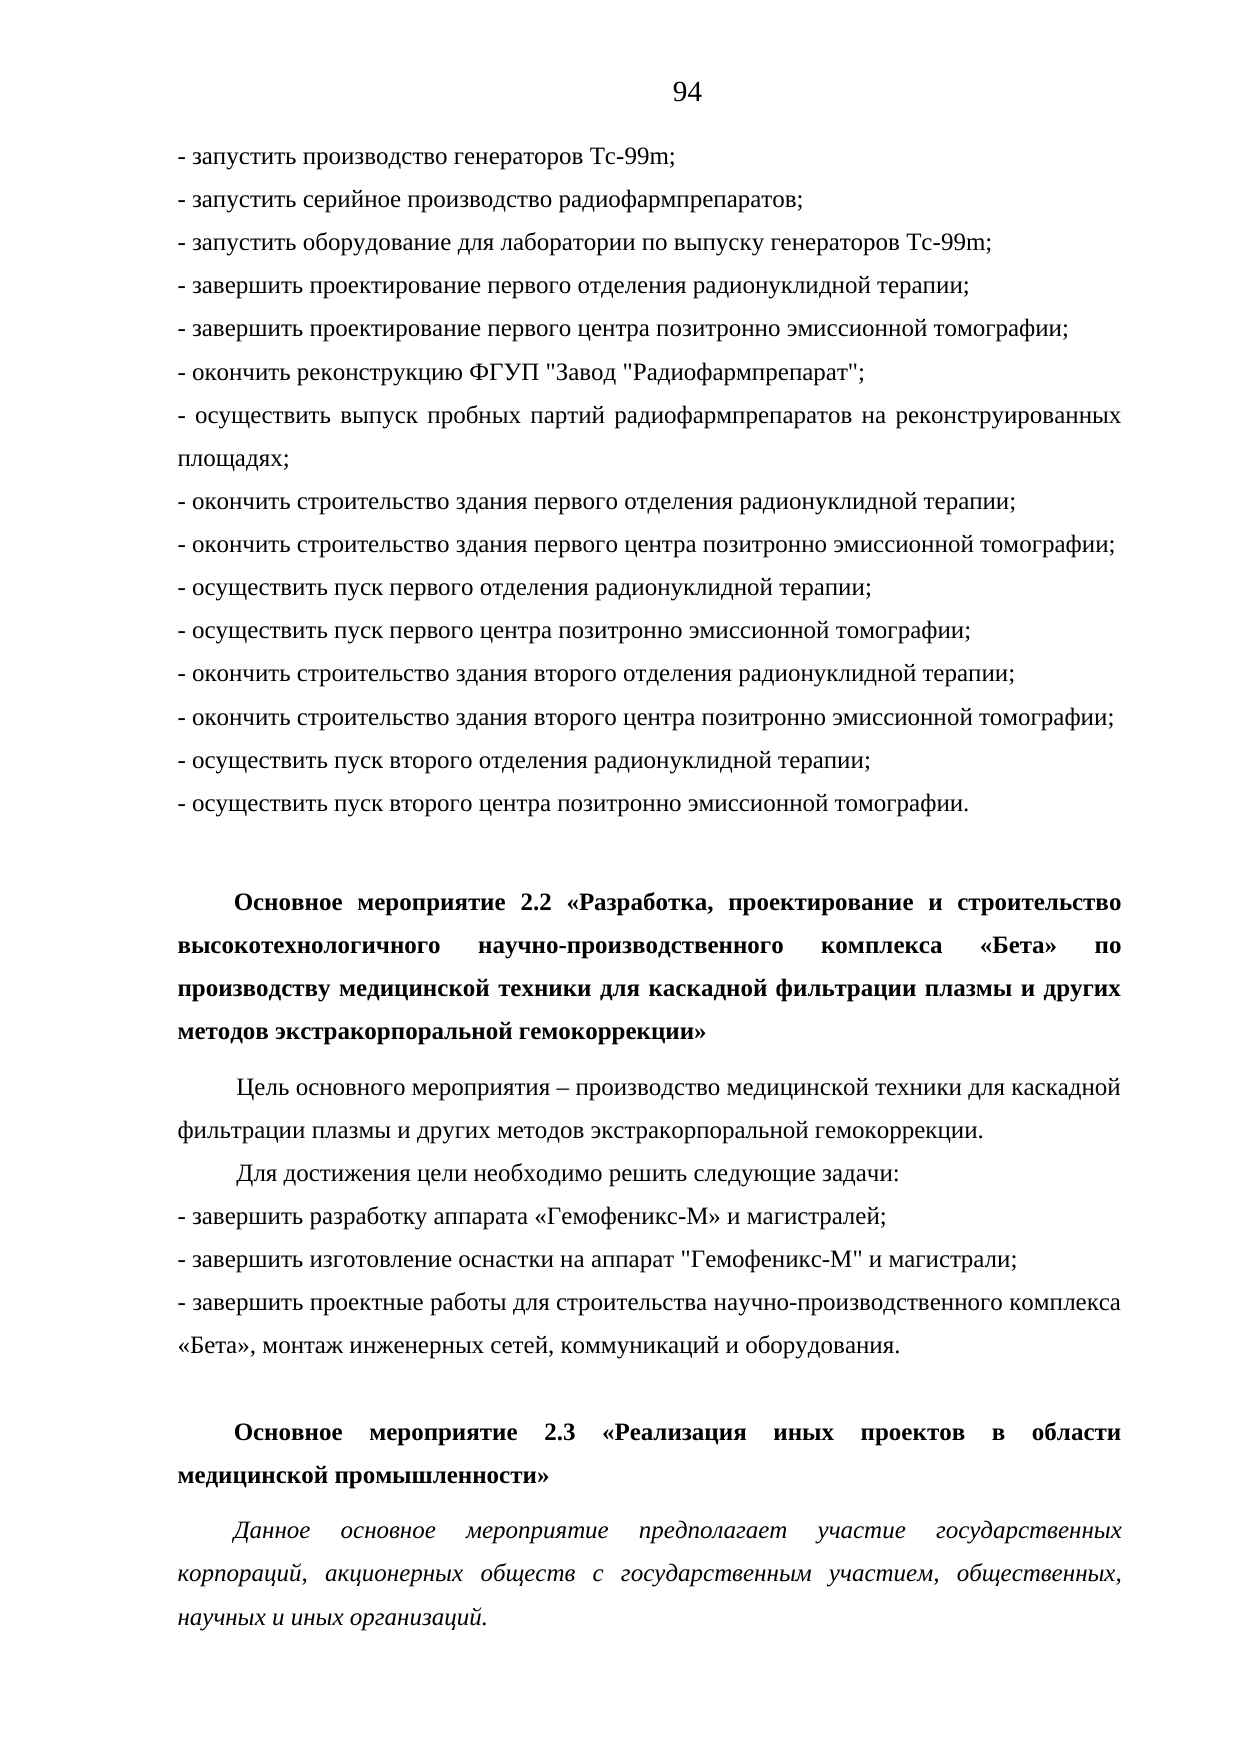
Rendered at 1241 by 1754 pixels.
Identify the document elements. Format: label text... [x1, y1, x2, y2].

text - осуществить пуск первого центра позитронно эмиссионной томографии; [177, 615, 1122, 644]
text - осуществить пуск второго центра позитронно эмиссионной томографии. [177, 788, 1122, 817]
text - запустить оборудование для лаборатории по выпуску генераторов Тс-99m; [177, 227, 1122, 256]
text - запустить серийное производство радиофармпрепаратов; [177, 184, 1122, 213]
text Для достижения цели необходимо решить следующие задачи: [177, 1158, 1122, 1187]
text - завершить проектирование первого отделения радионуклидной терапии; [177, 270, 1122, 299]
text - окончить строительство здания второго отделения радионуклидной терапии; [177, 658, 1122, 687]
text Данное основное мероприятие предполагает участие государственных корпораций, акционерных обществ с государственным участием, общественных, научных и иных организаций. [177, 1515, 1122, 1630]
text Основное мероприятие 2.3 «Реализация иных проектов в области медицинской промышленности» [177, 1417, 1122, 1488]
text - завершить проектные работы для строительства научно-производственного комплекса «Бета», монтаж инженерных сетей, коммуникаций и оборудования. [177, 1287, 1122, 1359]
text Цель основного мероприятия – производство медицинской техники для каскадной фильтрации плазмы и других методов экстракорпоральной гемокоррекции. [177, 1072, 1122, 1143]
text - осуществить пуск первого отделения радионуклидной терапии; [177, 572, 1122, 601]
text - окончить реконструкцию ФГУП "Завод "Радиофармпрепарат"; [177, 357, 1122, 385]
text - завершить разработку аппарата «Гемофеникс-М» и магистралей; [177, 1201, 1122, 1230]
text - осуществить выпуск пробных партий радиофармпрепаратов на реконструированных площадях; [177, 400, 1122, 472]
text - завершить изготовление оснастки на аппарат "Гемофеникс-М" и магистрали; [177, 1244, 1122, 1273]
text - запустить производство генераторов Тс-99m; [177, 141, 1122, 170]
text - завершить проектирование первого центра позитронно эмиссионной томографии; [177, 313, 1122, 342]
text - окончить строительство здания первого отделения радионуклидной терапии; [177, 486, 1122, 515]
text - окончить строительство здания первого центра позитронно эмиссионной томографии; [177, 529, 1122, 558]
text Основное мероприятие 2.2 «Разработка, проектирование и строительство высокотехнологичного научно-производственного комплекса «Бета» по производству медицинской техники для каскадной фильтрации плазмы и других методов экстракорпоральной гемокоррекции» [177, 887, 1122, 1045]
text - осуществить пуск второго отделения радионуклидной терапии; [177, 745, 1122, 773]
text - окончить строительство здания второго центра позитронно эмиссионной томографии; [177, 702, 1122, 730]
